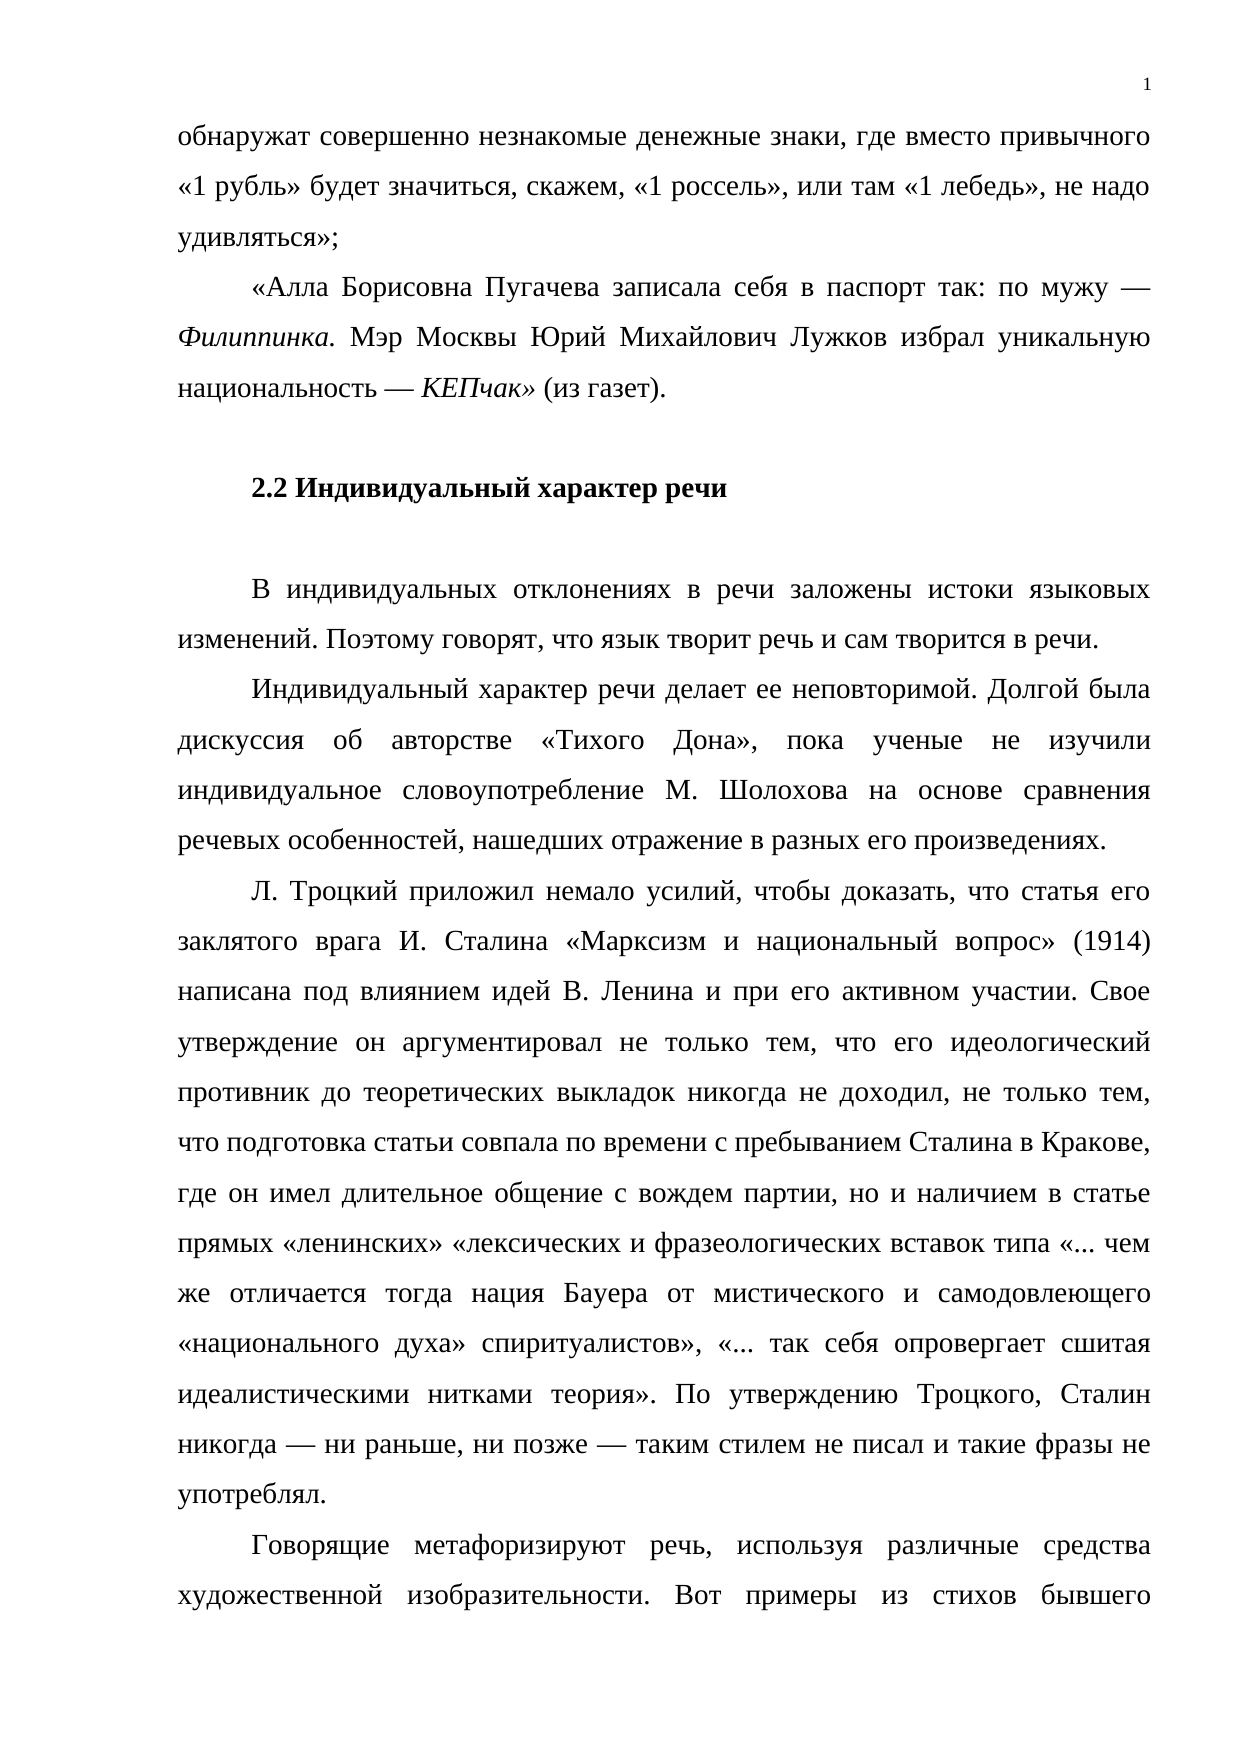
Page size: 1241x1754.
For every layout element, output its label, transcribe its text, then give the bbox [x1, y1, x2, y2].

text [177, 118, 1152, 252]
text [177, 1527, 1152, 1611]
text Л. Троцкий приложил немало усилий, чтобы доказать, что статья его заклятого врага И. Сталина «Марксизм и национальный вопрос» (1914) написана под влиянием идей В. Ленина и при его активном участии. Свое утверждение он аргументировал не только тем, что его идеологический противник до теоретических выкладок никогда не доходил, не только тем, что подготовка статьи совпала по времени с пребыванием Сталина в Кракове, где он имел длительное общение с вождем партии, но и наличием в статье прямых «ленинских» «лексических и фразеологических вставок типа «... чем же отличается тогда нация Бауера от мистического и самодовлеющего «национального духа» спиритуалистов», «... так себя опровергает сшитая идеалистическими нитками теория». По утверждению Троцкого, Сталин никогда — ни раньше, ни позже — таким стилем не писал и такие фразы не употреблял. [177, 873, 1152, 1510]
text «Алла Борисовна Пугачева записала себя в паспорт так: по мужу — Филиппинка. Мэр Москвы Юрий Михайлович Лужков избрал уникальную национальность — КЕПчак» (из газет). [177, 269, 1152, 403]
text В индивидуальных отклонениях в речи заложены истоки языковых изменений. Поэтому говорят, что язык творит речь и сам творится в речи. [177, 571, 1152, 655]
text Индивидуальный характер речи делает ее неповторимой. Долгой была дискуссия об авторстве «Тихого Дона», пока ученые не изучили индивидуальное словоупотребление М. Шолохова на основе сравнения речевых особенностей, нашедших отражение в разных его произведениях. [177, 672, 1152, 856]
subtitle 2.2 Индивидуальный характер речи [177, 470, 1152, 504]
